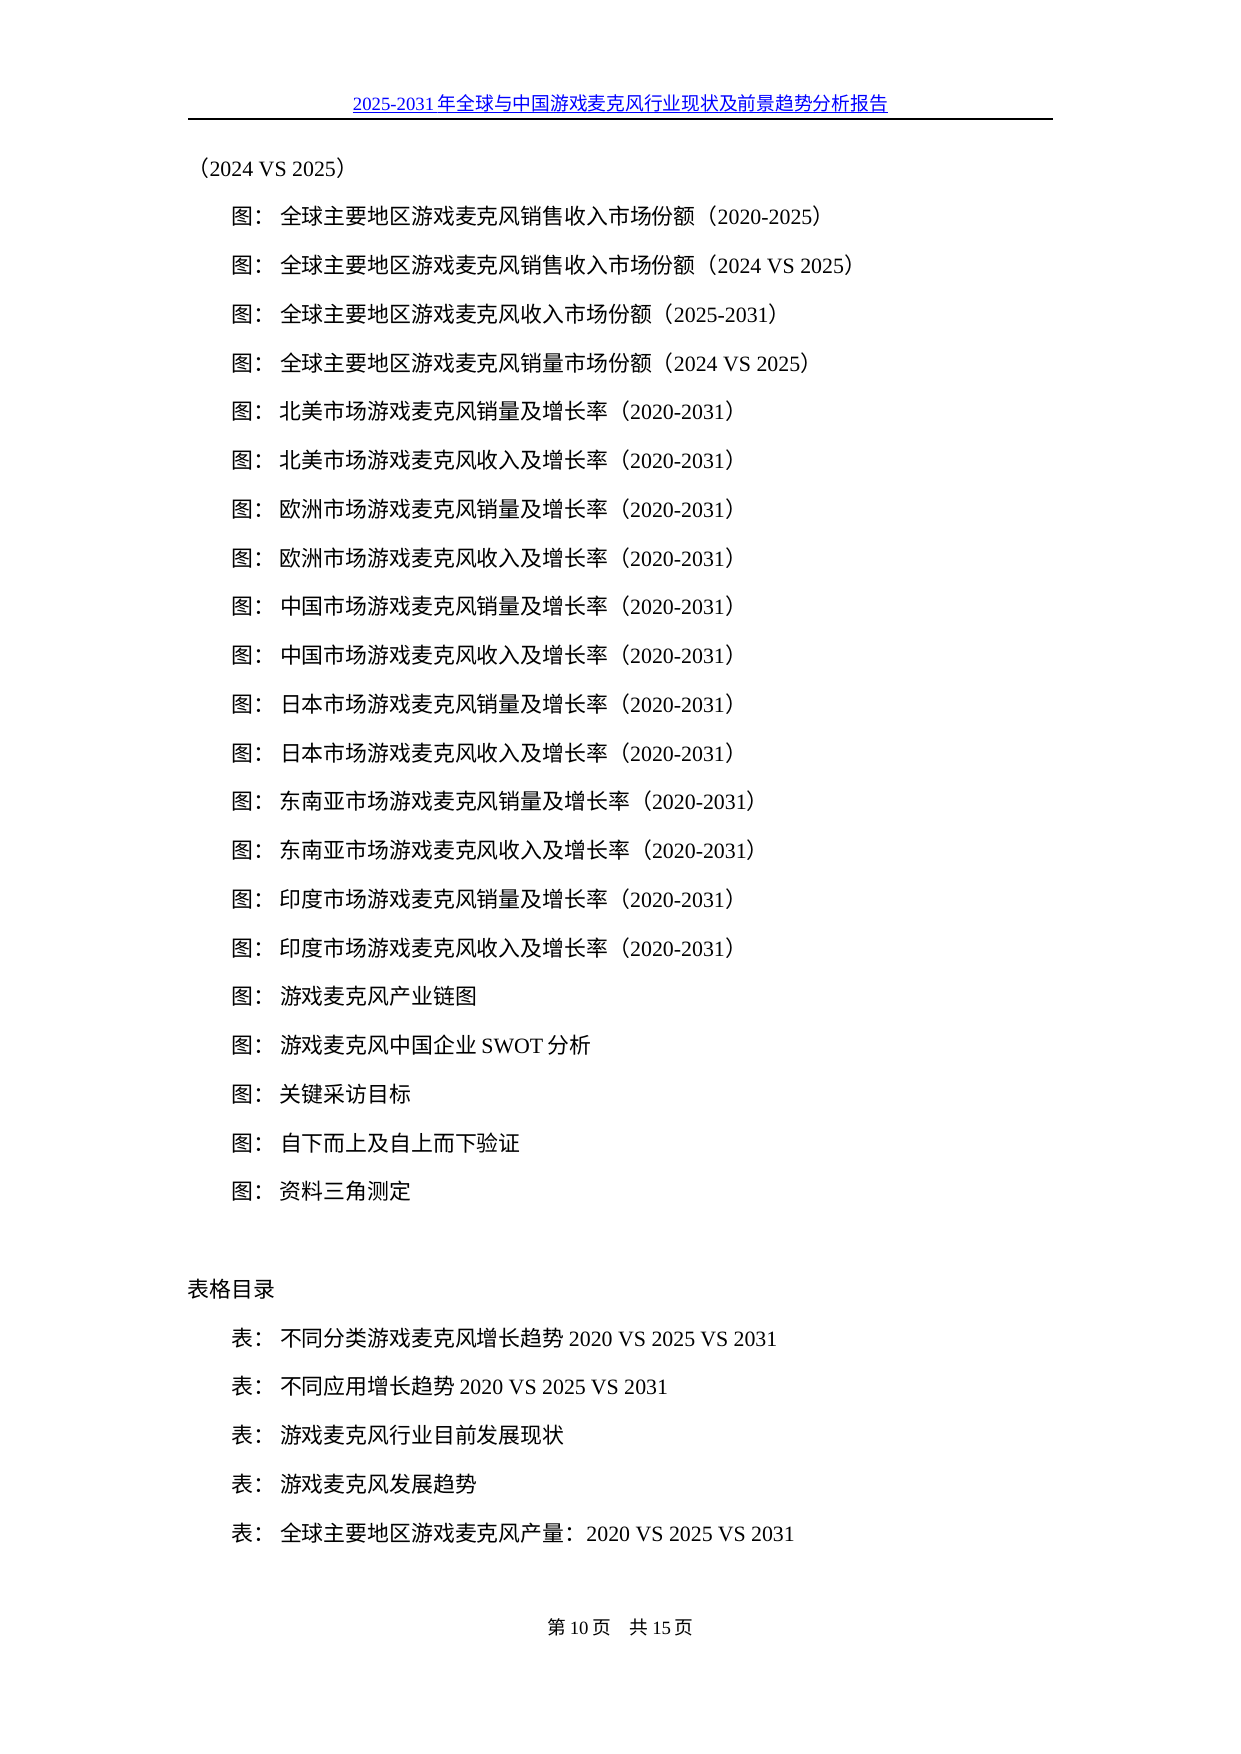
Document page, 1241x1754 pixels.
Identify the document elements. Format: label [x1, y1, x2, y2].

text [187, 150, 1053, 1548]
